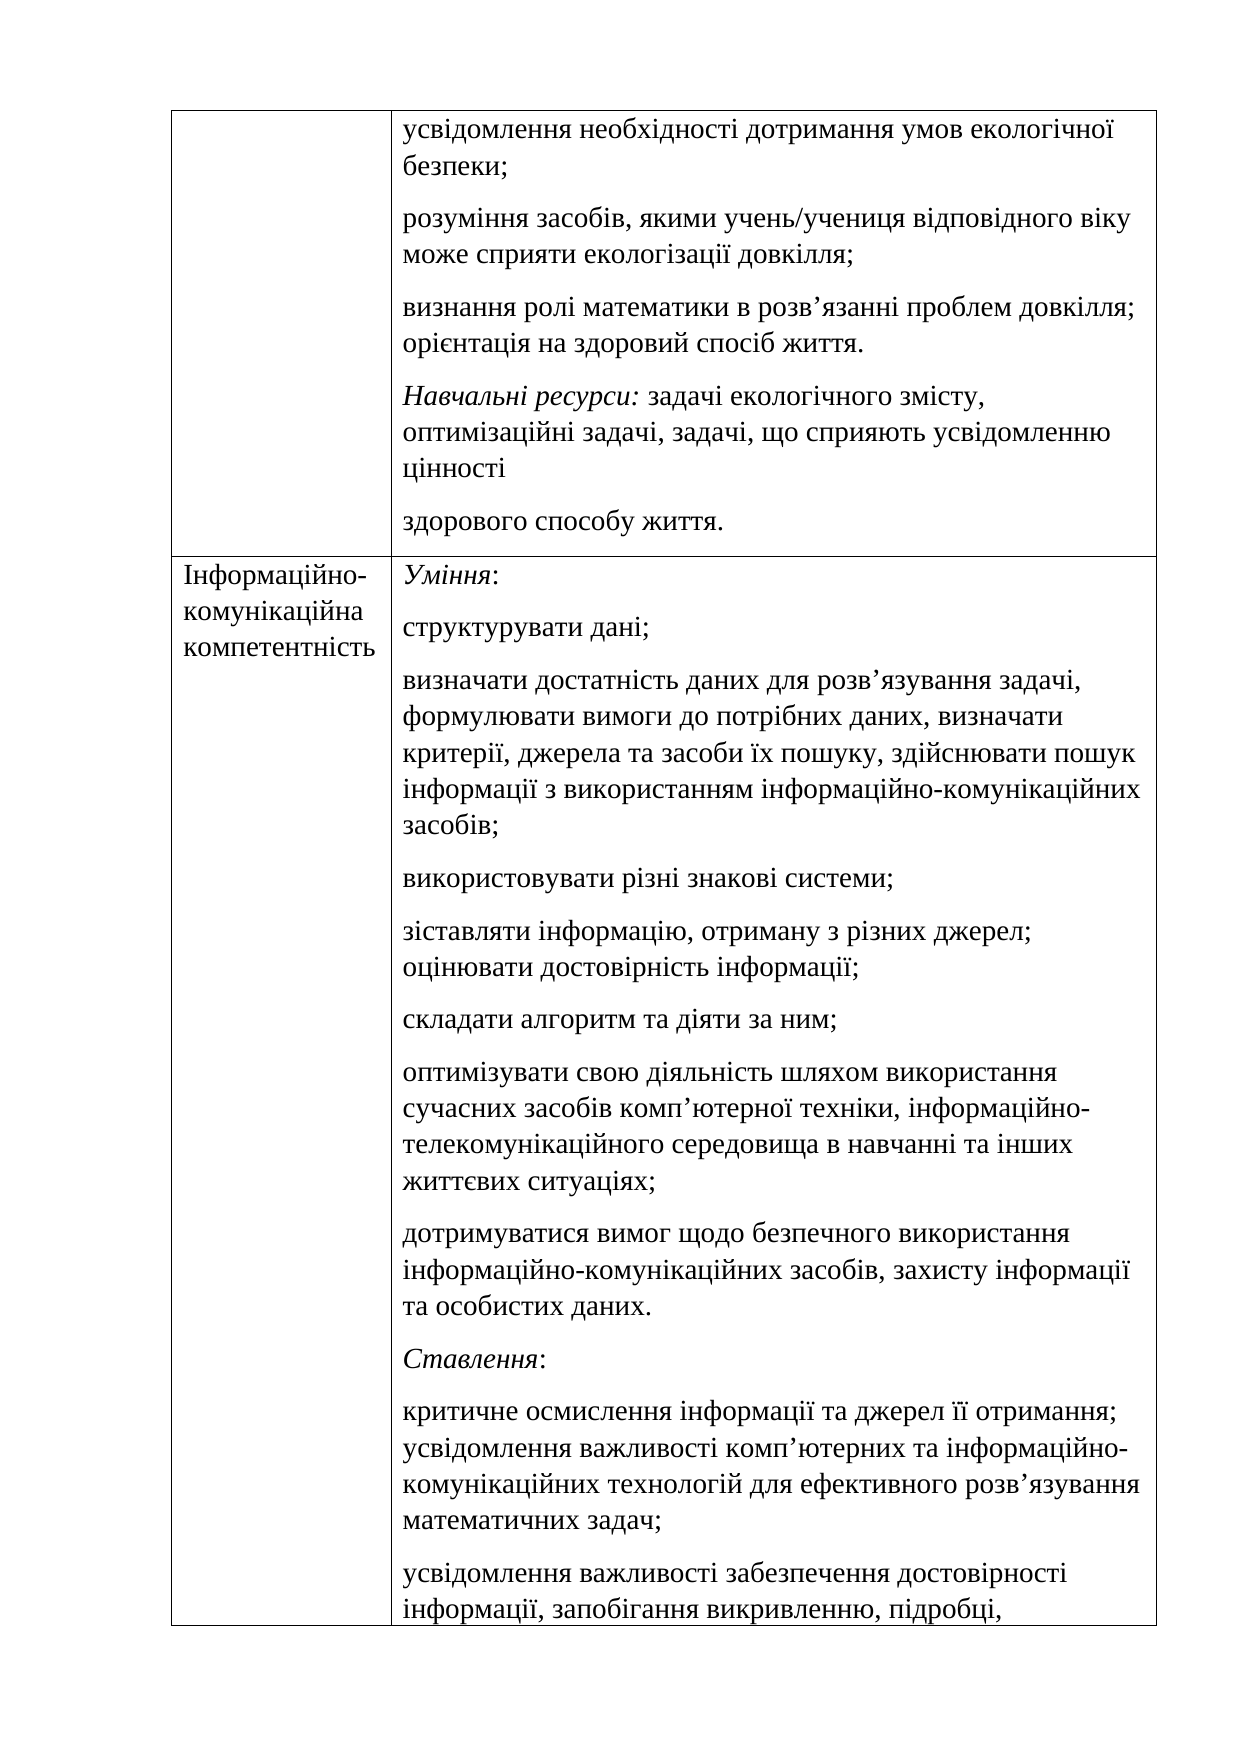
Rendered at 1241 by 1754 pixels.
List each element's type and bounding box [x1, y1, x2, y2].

table_cell [172, 557, 391, 1624]
table_cell [392, 111, 1156, 556]
table_cell [172, 111, 391, 556]
table_cell [392, 557, 1156, 1624]
